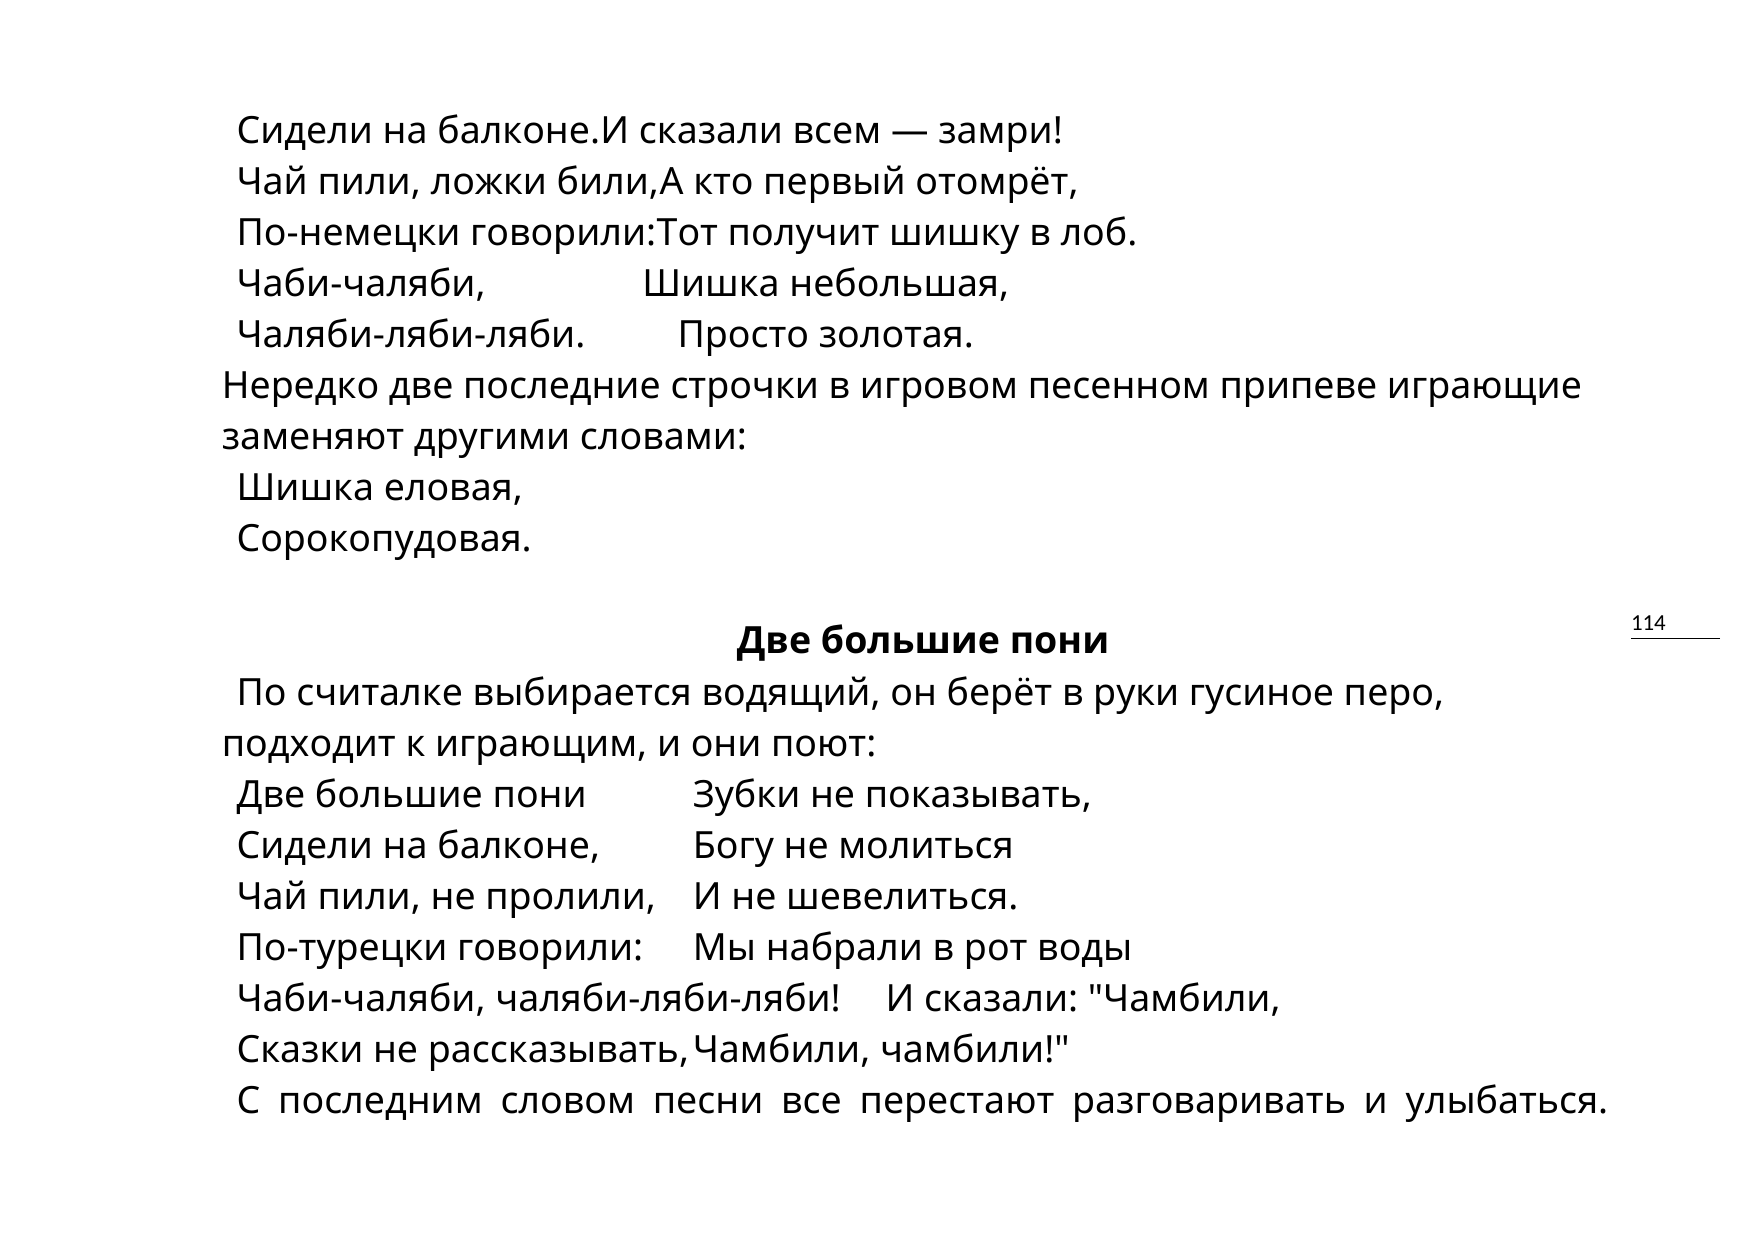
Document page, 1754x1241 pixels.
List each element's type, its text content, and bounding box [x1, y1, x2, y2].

text Чаби-чаляби, Шишка небольшая, [222, 257, 1609, 308]
text Две большие пони Зубки не показывать, [222, 767, 1609, 818]
text Сказки не рассказывать, Чамбили, чамбили!" [222, 1022, 1609, 1073]
text Сорокопудовая. [222, 512, 1609, 563]
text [222, 1073, 1609, 1124]
text Чай пили, ложки били, А кто первый отомрёт, [222, 154, 1609, 206]
text Сидели на балконе, Богу не молиться [222, 818, 1609, 869]
text Чай пили, не пролили, И не шевелиться. [222, 869, 1609, 920]
text Чаби-чаляби, чаляби-ляби-ляби! И сказали: "Чамбили, [222, 971, 1609, 1022]
text Две большие пони [222, 614, 1609, 665]
text Сидели на балконе. И сказали всем — замри! [222, 103, 1609, 154]
text По-немецки говорили: Тот получит шишку в лоб. [222, 206, 1609, 257]
text По-турецки говорили: Мы набрали в рот воды [222, 920, 1609, 971]
text Шишка еловая, [222, 461, 1609, 512]
text Чаляби-ляби-ляби. Просто золотая. Нередко две последние строчки в игровом песенном припеве играющие заменяют другими словами: [222, 308, 1609, 461]
text По считалке выбирается водящий, он берёт в руки гусиное перо, подходит к играющим, и они поют: [222, 665, 1609, 767]
